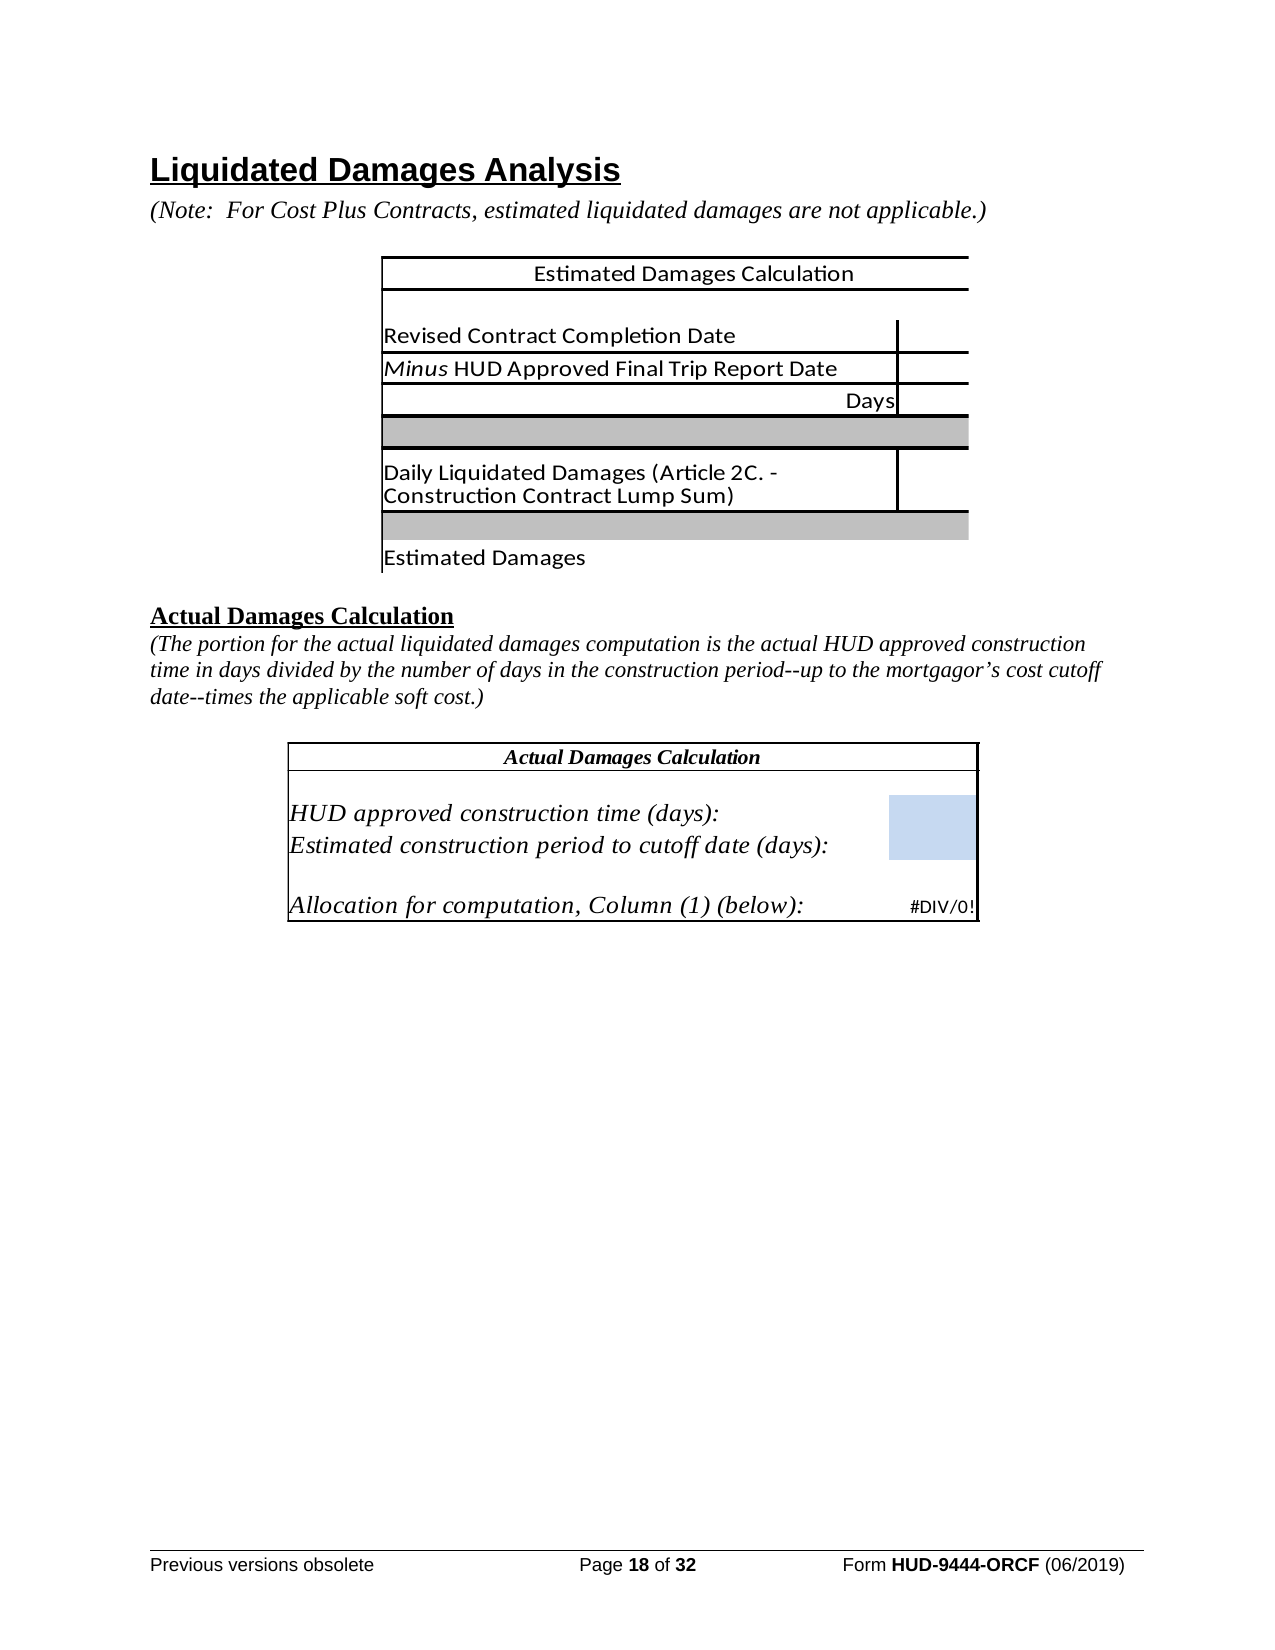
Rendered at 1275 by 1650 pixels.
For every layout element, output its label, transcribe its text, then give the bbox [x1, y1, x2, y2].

subtitle Liquidated Damages Analysis [150, 150, 1125, 188]
text Actual Damages Calculation [150, 601, 1125, 630]
text (The portion for the actual liquidated damages computation is the actual HUD approved construction time in days divided by the number of days in the construction period--up to the mortgagor’s cost cutoff date--times the applicable soft cost.) [150, 630, 1125, 709]
text (Note: For Cost Plus Contracts, estimated liquidated damages are not applicable.) [150, 195, 1125, 223]
